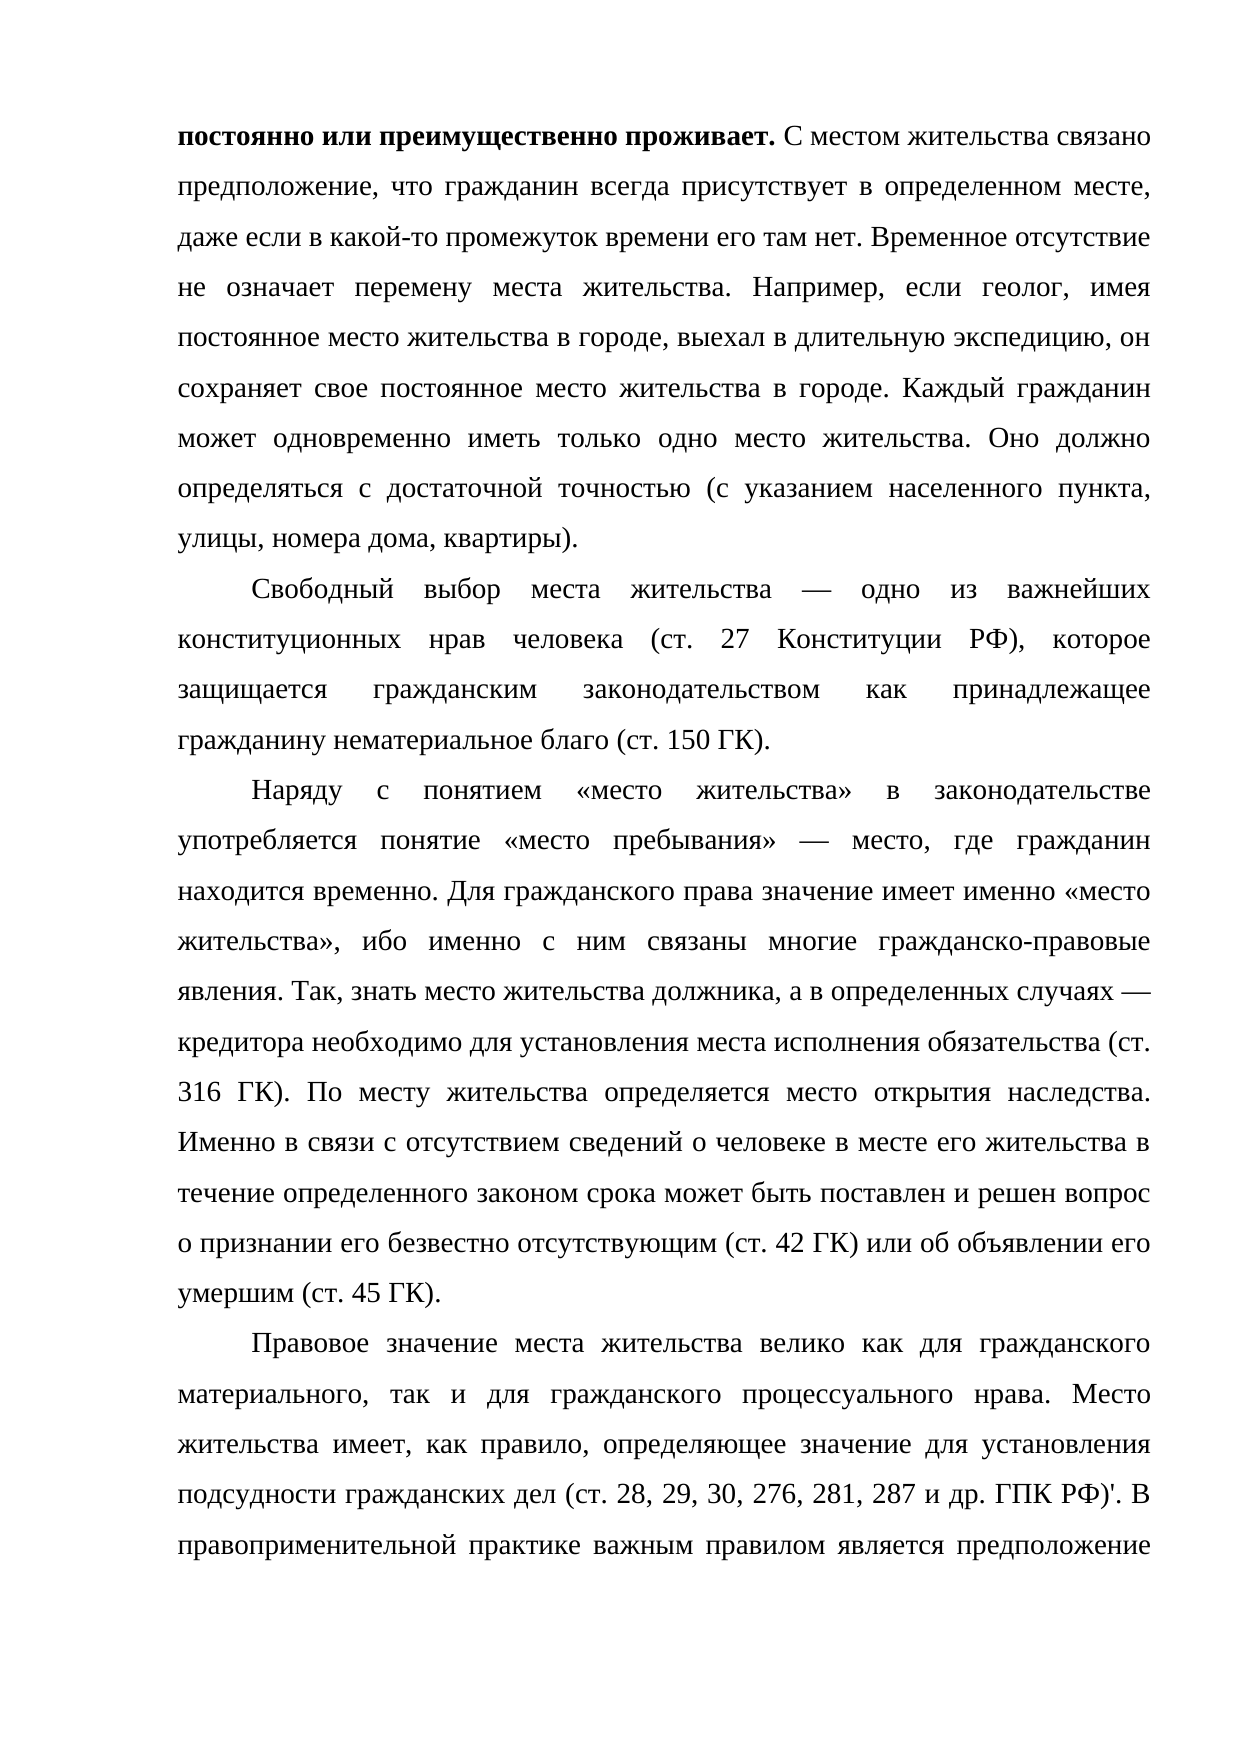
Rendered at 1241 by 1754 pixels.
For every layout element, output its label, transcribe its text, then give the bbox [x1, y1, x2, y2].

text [177, 118, 1152, 554]
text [177, 1326, 1152, 1560]
text Свободный выбор места жительства — одно из важнейших конституционных нрав человека (ст. 27 Конституции РФ), которое защищается гражданским законодательством как принадлежащее гражданину нематериальное благо (ст. 150 ГК). [177, 571, 1152, 755]
text Наряду с понятием «место жительства» в законодательстве употребляется понятие «место пребывания» — место, где гражданин находится временно. Для гражданского права значение имеет именно «место жительства», ибо именно с ним связаны многие гражданско-правовые явления. Так, знать место жительства должника, а в определенных случаях — кредитора необходимо для установления места исполнения обязательства (ст. 316 ГК). По месту жительства определяется место открытия наследства. Именно в связи с отсутствием сведений о человеке в месте его жительства в течение определенного законом срока может быть поставлен и решен вопрос о признании его безвестно отсутствующим (ст. 42 ГК) или об объявлении его умершим (ст. 45 ГК). [177, 772, 1152, 1309]
